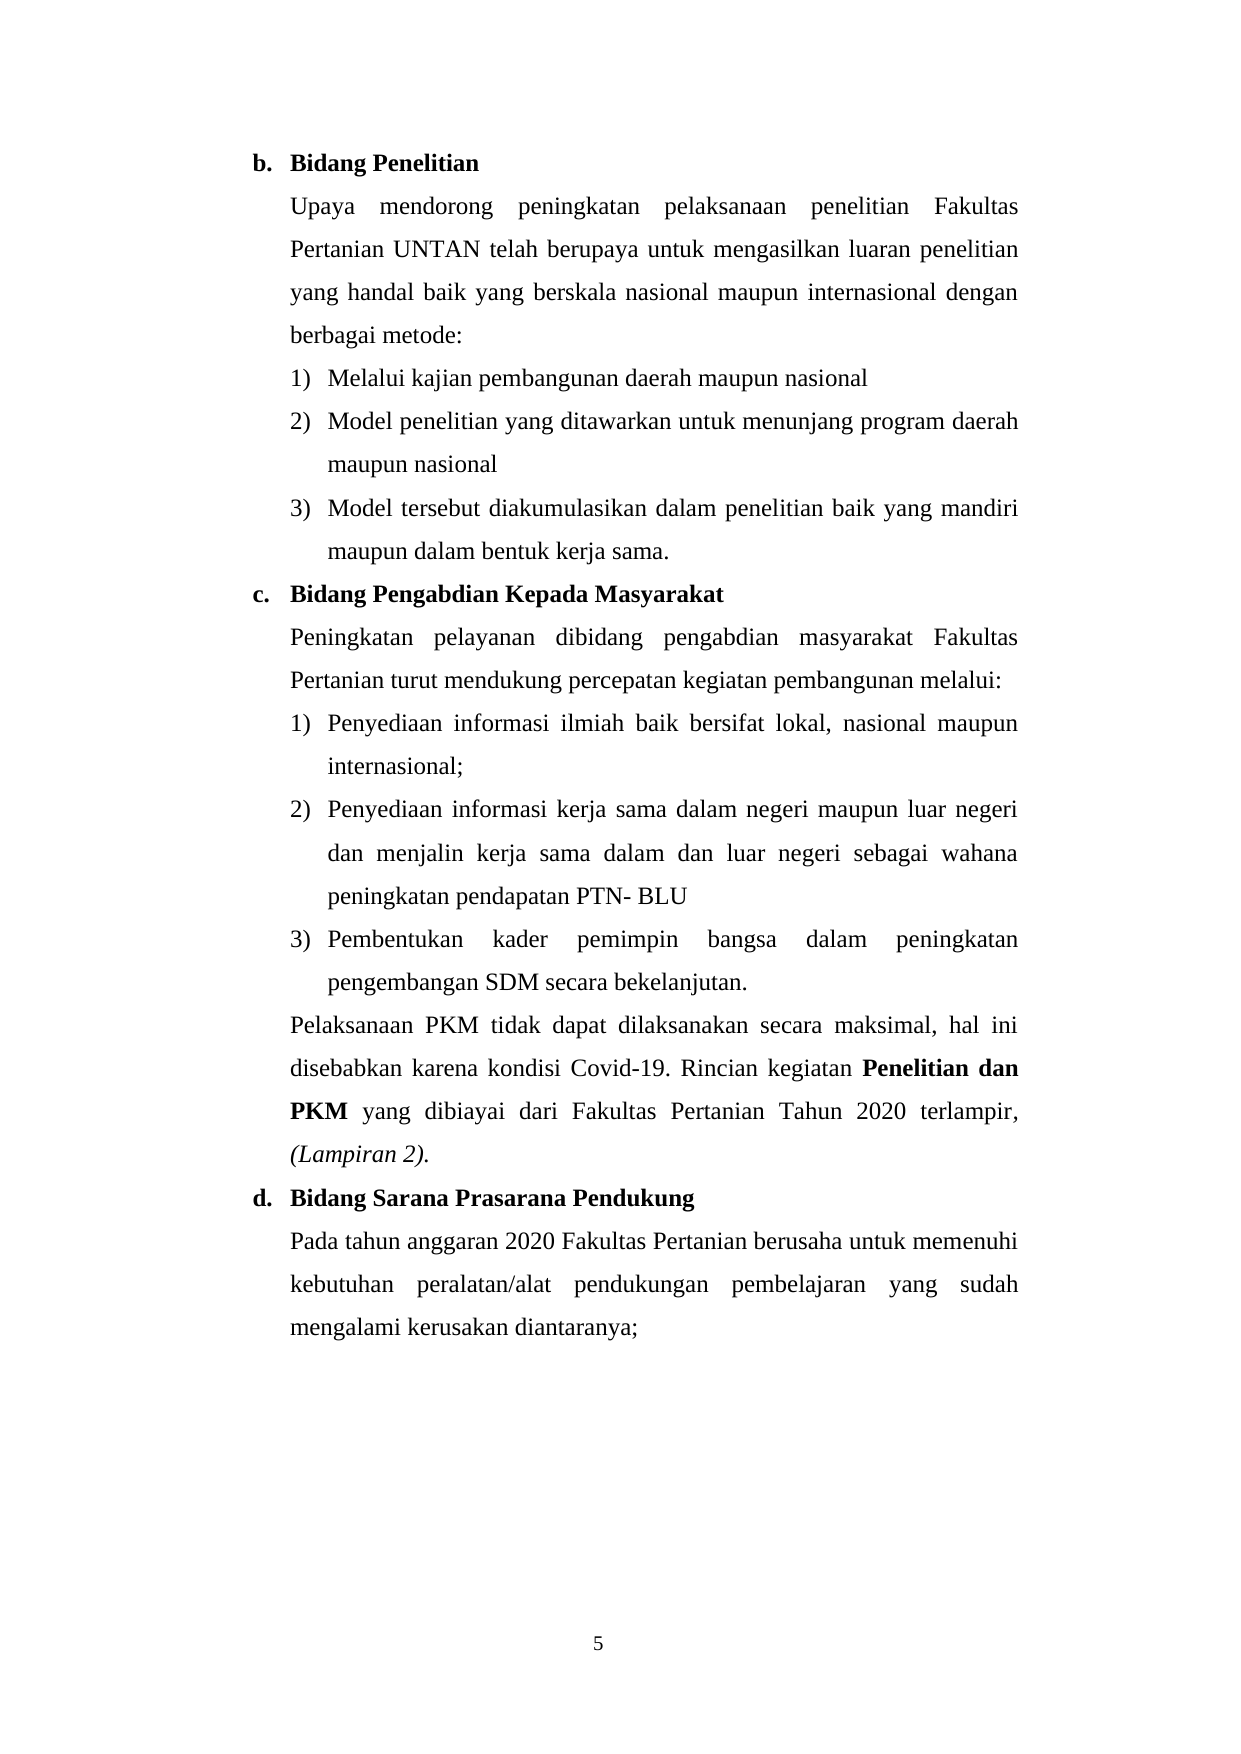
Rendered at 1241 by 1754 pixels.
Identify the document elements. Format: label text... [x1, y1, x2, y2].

list Bidang Penelitian [252, 148, 1019, 176]
list Melalui kajian pembangunan daerah maupun nasional [290, 363, 1019, 392]
list Bidang Sarana Prasarana Pendukung [252, 1183, 1019, 1211]
list Upaya mendorong peningkatan pelaksanaan penelitian Fakultas Pertanian UNTAN telah berupaya untuk mengasilkan luaran penelitian yang handal baik yang berskala nasional maupun internasional dengan berbagai metode: [290, 191, 1019, 349]
list Penyediaan informasi ilmiah baik bersifat lokal, nasional maupun internasional; [290, 708, 1019, 780]
list Bidang Pengabdian Kepada Masyarakat [252, 579, 1019, 608]
list Pembentukan kader pemimpin bangsa dalam peningkatan pengembangan SDM secara bekelanjutan. [290, 924, 1019, 996]
list Pada tahun anggaran 2020 Fakultas Pertanian berusaha untuk memenuhi kebutuhan peralatan/alat pendukungan pembelajaran yang sudah mengalami kerusakan diantaranya; [290, 1226, 1019, 1341]
list Model tersebut diakumulasikan dalam penelitian baik yang mandiri maupun dalam bentuk kerja sama. [290, 493, 1019, 564]
list Peningkatan pelayanan dibidang pengabdian masyarakat Fakultas Pertanian turut mendukung percepatan kegiatan pembangunan melalui: [290, 622, 1019, 694]
list Penyediaan informasi kerja sama dalam negeri maupun luar negeri dan menjalin kerja sama dalam dan luar negeri sebagai wahana peningkatan pendapatan PTN- BLU [290, 794, 1019, 909]
text Pelaksanaan PKM tidak dapat dilaksanakan secara maksimal, hal ini disebabkan karena kondisi Covid-19. Rincian kegiatan Penelitian dan PKM yang dibiayai dari Fakultas Pertanian Tahun 2020 terlampir, (Lampiran 2). [290, 1010, 1019, 1168]
list Model penelitian yang ditawarkan untuk menunjang program daerah maupun nasional [290, 406, 1019, 478]
